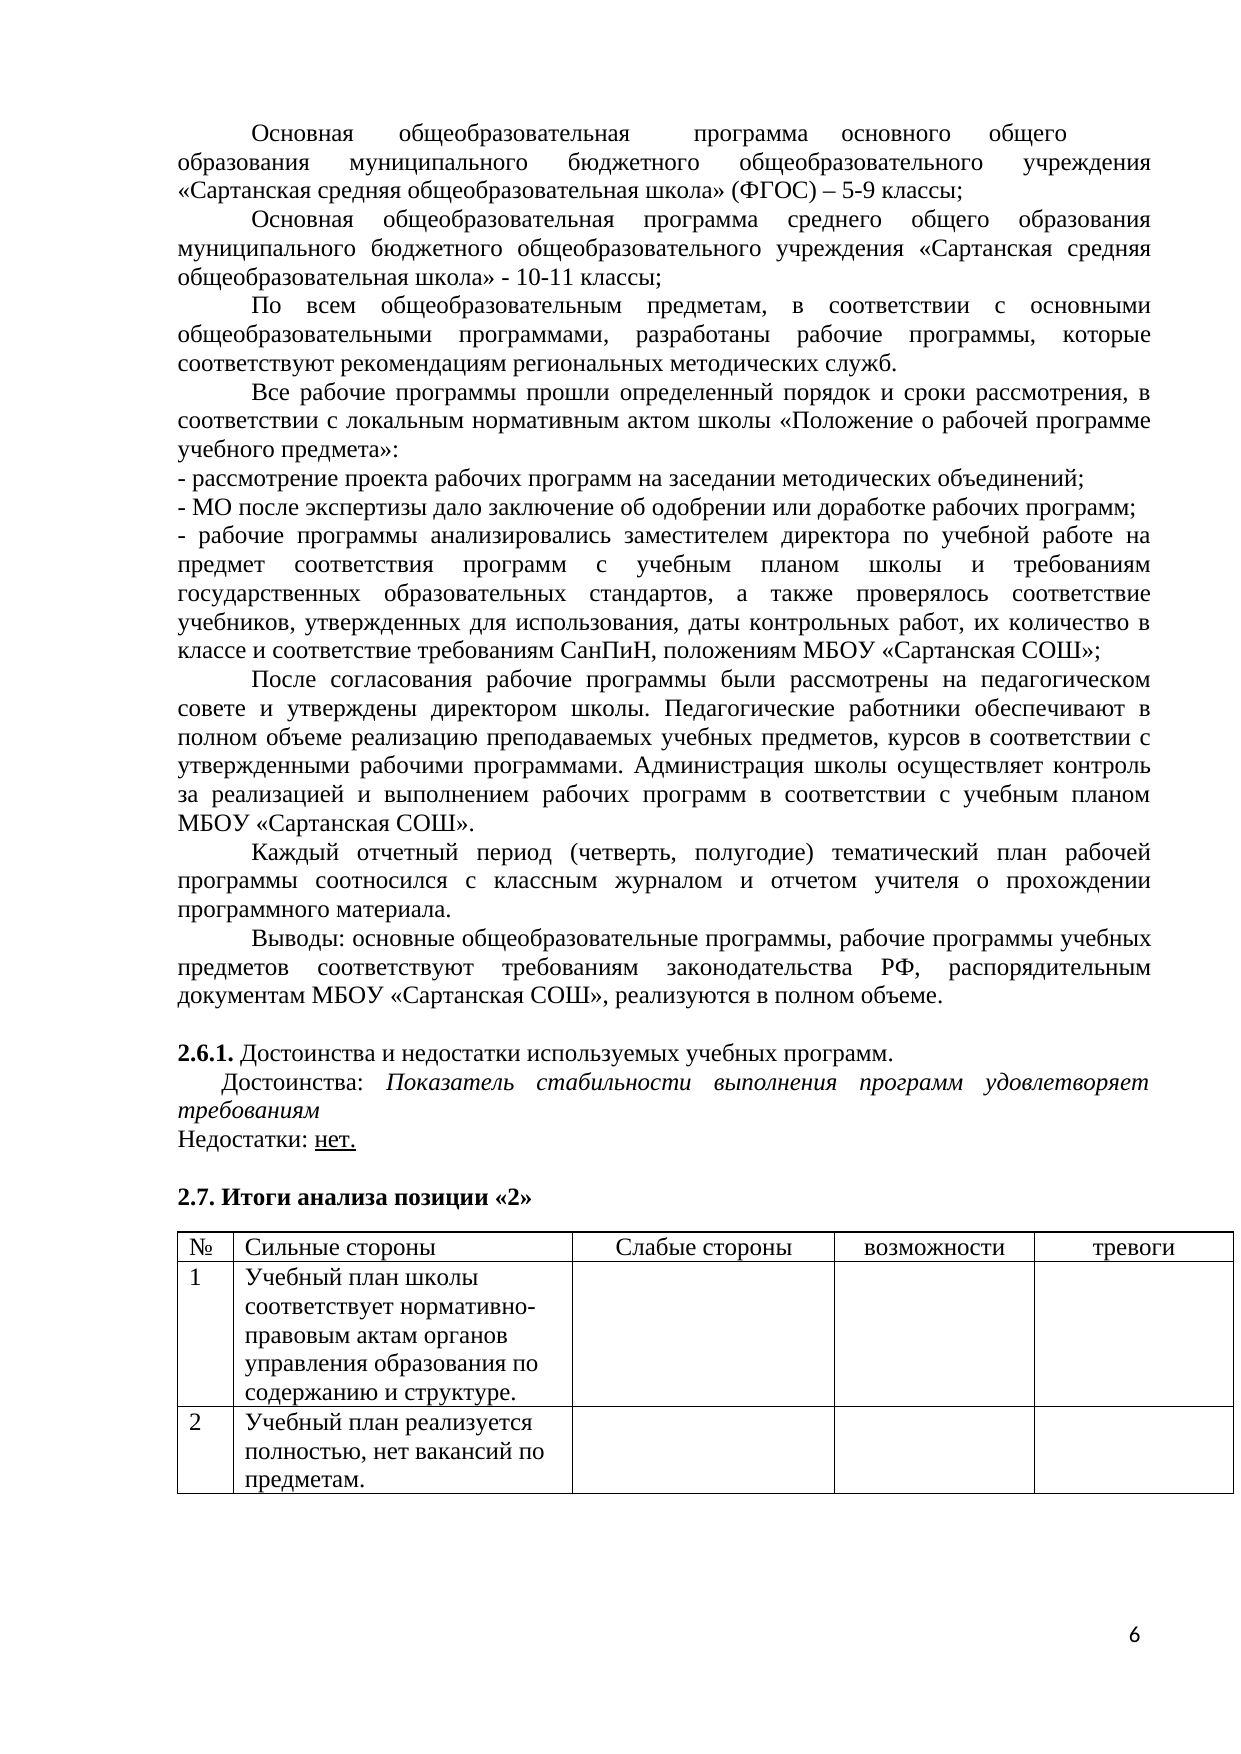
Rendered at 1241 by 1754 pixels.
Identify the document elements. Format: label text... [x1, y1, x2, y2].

table_header возможности [835, 1233, 1034, 1261]
table_cell 2 [178, 1407, 233, 1493]
table_cell [835, 1407, 1034, 1493]
text Каждый отчетный период (четверть, полугодие) тематический план рабочей программы соотносился с классным журналом и отчетом учителя о прохождении программного материала. [177, 837, 1152, 923]
table_header Слабые стороны [573, 1233, 834, 1261]
text После согласования рабочие программы были рассмотрены на педагогическом совете и утверждены директором школы. Педагогические работники обеспечивают в полном объеме реализацию преподаваемых учебных предметов, курсов в соответствии с утвержденными рабочими программами. Администрация школы осуществляет контроль за реализацией и выполнением рабочих программ в соответствии с учебным планом МБОУ «Сартанская СОШ». [177, 664, 1152, 837]
text Достоинства: Показатель стабильности выполнения программ удовлетворяет требованиям Недостатки: нет. [177, 1067, 1152, 1153]
table_cell [573, 1262, 834, 1406]
text Все рабочие программы прошли определенный порядок и сроки рассмотрения, в соответствии с локальным нормативным актом школы «Положение о рабочей программе учебного предмета»: [177, 377, 1152, 463]
table_header Сильные стороны [234, 1233, 572, 1261]
text 2.7. Итоги анализа позиции «2» [177, 1182, 1152, 1211]
text - рабочие программы анализировались заместителем директора по учебной работе на предмет соответствия программ с учебным планом школы и требованиям государственных образовательных стандартов, а также проверялось соответствие учебников, утвержденных для использования, даты контрольных работ, их количество в классе и соответствие требованиям СанПиН, положениям МБОУ «Сартанская СОШ»; [177, 521, 1152, 664]
text Основная общеобразовательная программа основного общего образования муниципального бюджетного общеобразовательного учреждения «Сартанская средняя общеобразовательная школа» (ФГОС) – 5-9 классы; [177, 118, 1152, 204]
table_cell [573, 1407, 834, 1493]
table_cell Учебный план школы соответствует нормативно-правовым актам органов управления образования по содержанию и структуре. [234, 1262, 572, 1406]
table_cell Учебный план реализуется полностью, нет вакансий по предметам. [234, 1407, 572, 1493]
table_header № [178, 1233, 233, 1261]
text 2.6.1. Достоинства и недостатки используемых учебных программ. [177, 1038, 1152, 1067]
text По всем общеобразовательным предметам, в соответствии с основными общеобразовательными программами, разработаны рабочие программы, которые соответствуют рекомендациям региональных методических служб. [177, 291, 1152, 377]
table_header тревоги [1035, 1233, 1233, 1261]
text Выводы: основные общеобразовательные программы, рабочие программы учебных предметов соответствуют требованиям законодательства РФ, распорядительным документам МБОУ «Сартанская СОШ», реализуются в полном объеме. [177, 923, 1152, 1009]
text - МО после экспертизы дало заключение об одобрении или доработке рабочих программ; [177, 492, 1152, 521]
table_cell [1035, 1407, 1233, 1493]
table_cell [1035, 1262, 1233, 1406]
text Основная общеобразовательная программа среднего общего образования муниципального бюджетного общеобразовательного учреждения «Сартанская средняя общеобразовательная школа» - 10-11 классы; [177, 204, 1152, 291]
table_cell [835, 1262, 1034, 1406]
table_cell 1 [178, 1262, 233, 1406]
text - рассмотрение проекта рабочих программ на заседании методических объединений; [177, 463, 1152, 492]
